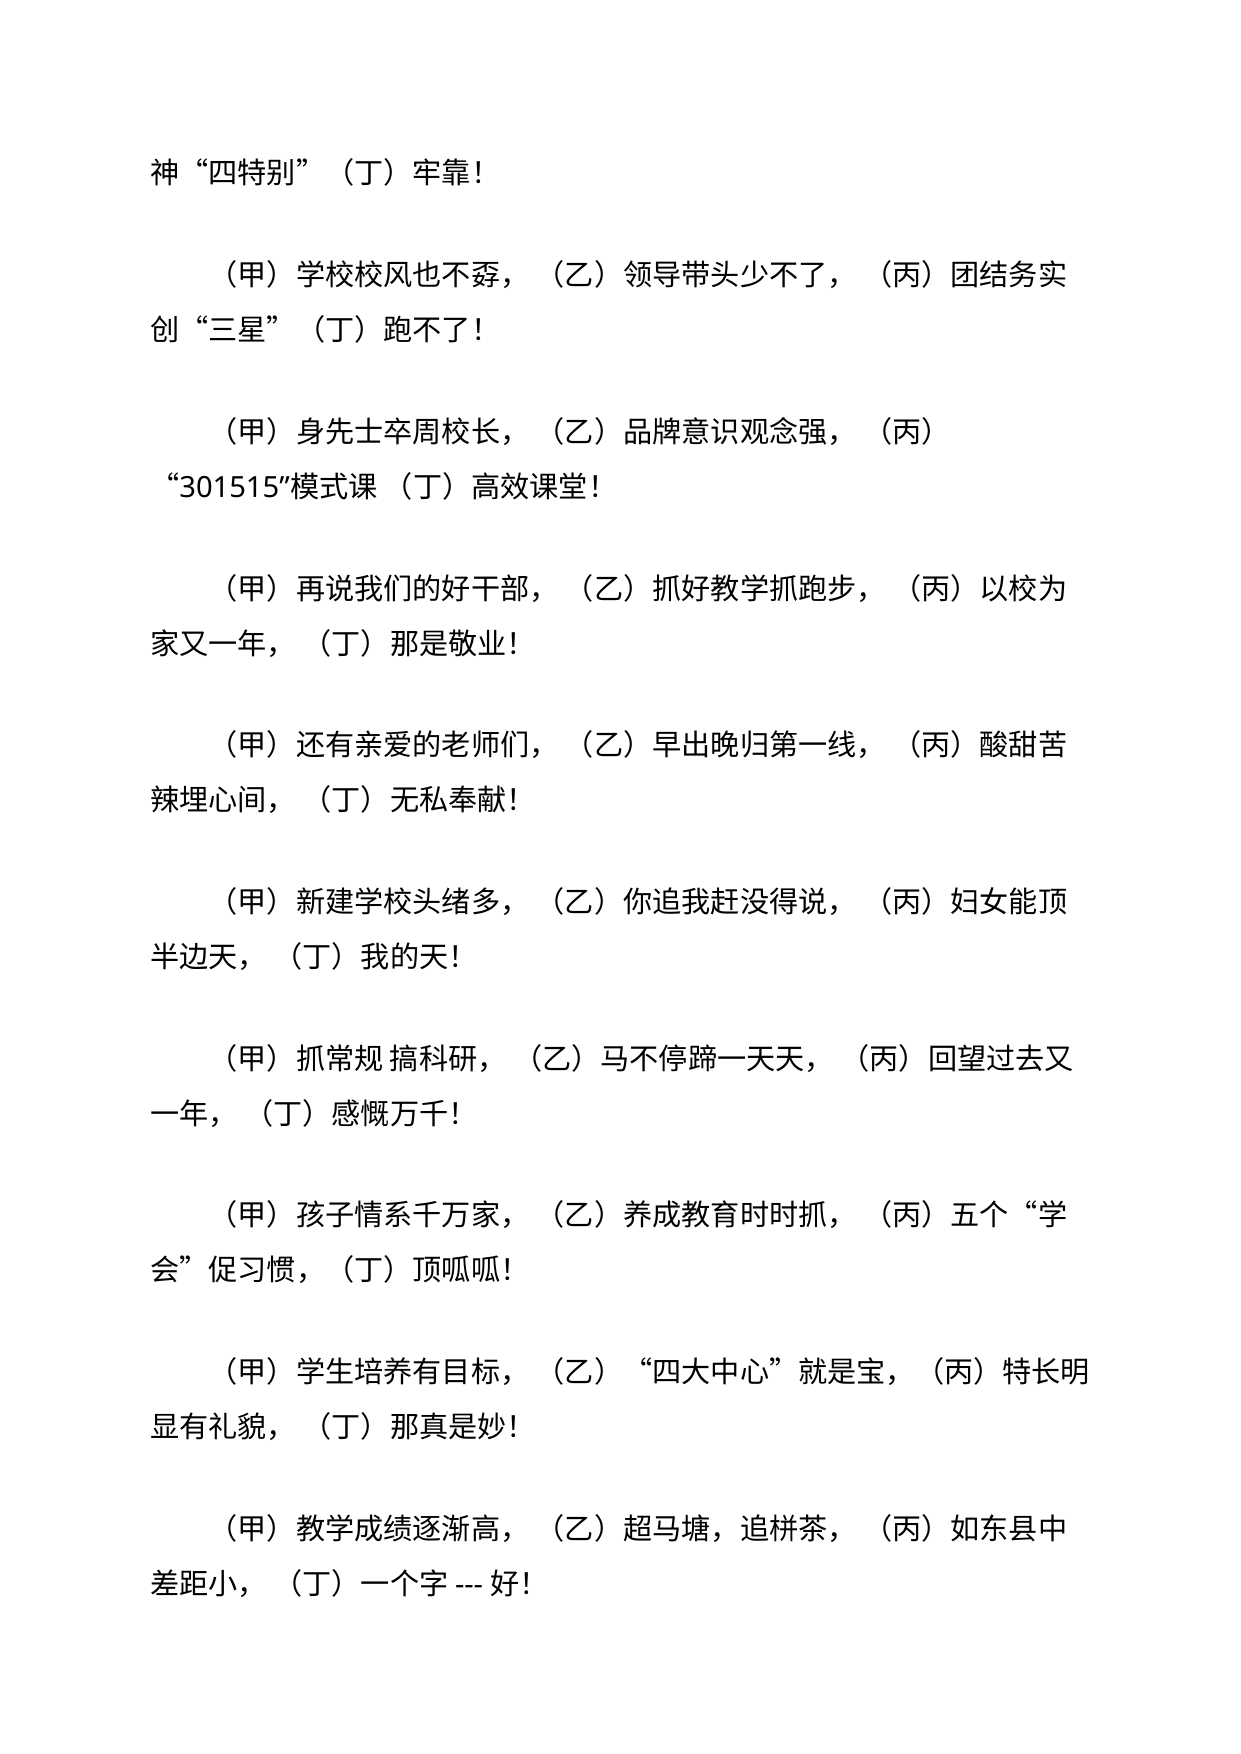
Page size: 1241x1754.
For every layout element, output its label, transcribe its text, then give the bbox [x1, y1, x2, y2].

text （甲）学生培养有目标， （乙）“四大中心”就是宝，（丙）特长明显有礼貌， （丁）那真是妙！ [150, 1349, 1090, 1446]
text （甲）教学成绩逐渐高， （乙）超马塘，追栟茶， （丙）如东县中差距小， （丁）一个字 --- 好！ [150, 1505, 1090, 1603]
text （甲）孩子情系千万家， （乙）养成教育时时抓， （丙）五个“学会”促习惯，（丁）顶呱呱！ [150, 1192, 1090, 1289]
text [150, 150, 1090, 192]
text （甲）身先士卒周校长， （乙）品牌意识观念强， （丙）“301515”模式课 （丁）高效课堂！ [150, 408, 1090, 506]
text （甲）再说我们的好干部， （乙）抓好教学抓跑步， （丙）以校为家又一年， （丁）那是敬业！ [150, 565, 1090, 662]
text （甲）新建学校头绪多， （乙）你追我赶没得说， （丙）妇女能顶半边天， （丁）我的天！ [150, 879, 1090, 976]
text （甲）还有亲爱的老师们， （乙）早出晚归第一线， （丙）酸甜苦辣埋心间， （丁）无私奉献！ [150, 722, 1090, 819]
text （甲）抓常规 搞科研， （乙）马不停蹄一天天， （丙）回望过去又一年， （丁）感慨万千！ [150, 1035, 1090, 1132]
text （甲）学校校风也不孬， （乙）领导带头少不了， （丙）团结务实创“三星”（丁）跑不了！ [150, 252, 1090, 349]
